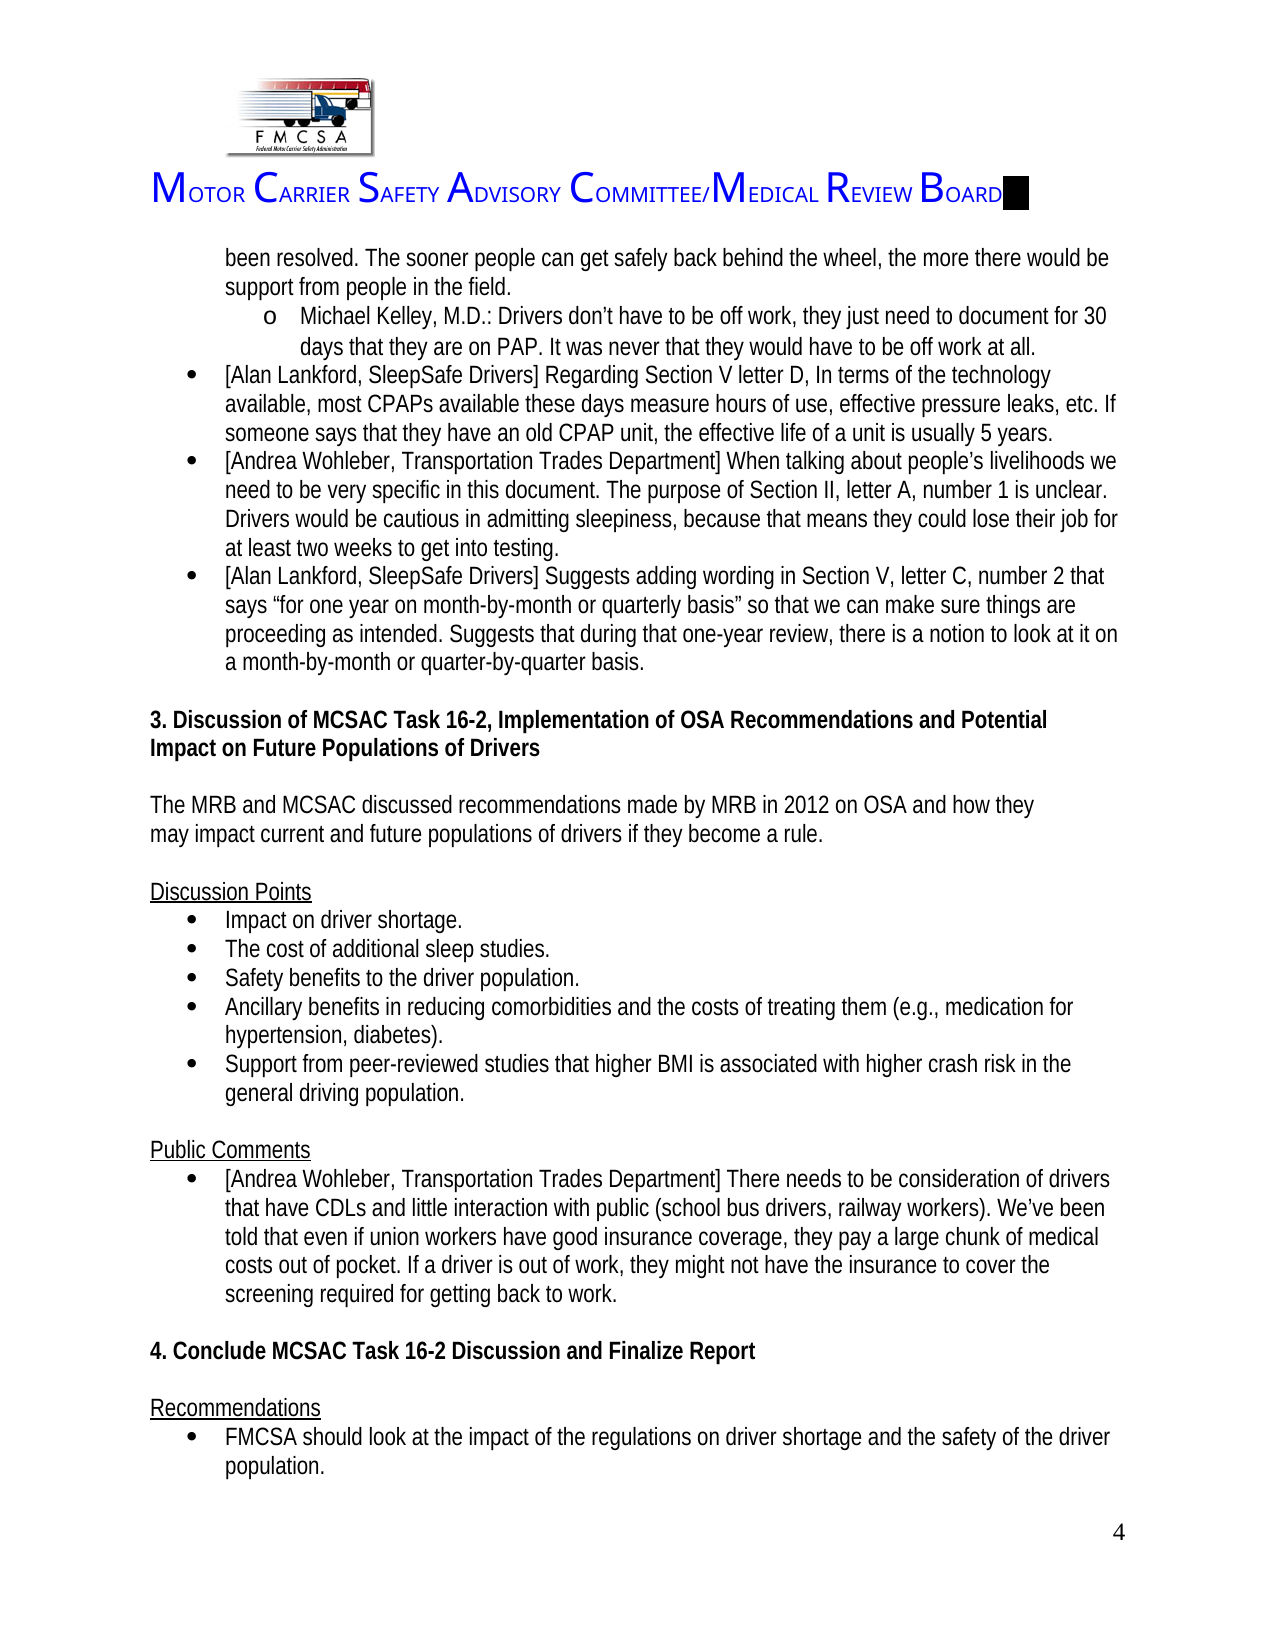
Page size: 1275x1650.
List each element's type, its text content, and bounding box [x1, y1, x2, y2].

list [Andrea Wohleber, Transportation Trades Department] When talking about people’s livelihoods we need to be very specific in this document. The purpose of Section II, letter A, number 1 is unclear. Drivers would be cautious in admitting sleepiness, because that means they could lose their job for at least two weeks to get into testing. [187, 446, 1125, 561]
text The MRB and MCSAC discussed recommendations made by MRB in 2012 on OSA and how they may impact current and future populations of drivers if they become a rule. [150, 791, 1059, 848]
list Michael Kelley, M.D.: Drivers don’t have to be off work, they just need to document for 30 days that they are on PAP. It was never that they would have to be off work at all. [262, 301, 1125, 360]
list [Alan Lankford, SleepSafe Drivers] Regarding Section V letter D, In terms of the technology available, most CPAPs available these days measure hours of use, effective pressure leaks, etc. If someone says that they have an old CPAP unit, the effective life of a unit is usually 5 years. [187, 360, 1125, 446]
list Impact on driver shortage. [187, 905, 1125, 934]
picture [225, 75, 375, 158]
list The cost of additional sleep studies. [187, 934, 1125, 963]
list Ancillary benefits in reducing comorbidities and the costs of treating them (e.g., medication for hypertension, diabetes). [187, 992, 1125, 1049]
text 4. Conclude MCSAC Task 16-2 Discussion and Finalize Report [150, 1336, 1059, 1365]
list Safety benefits to the driver population. [187, 963, 1125, 992]
text Public Comments [150, 1135, 1059, 1164]
text Recommendations [150, 1393, 1059, 1422]
text 3. Discussion of MCSAC Task 16-2, Implementation of OSA Recommendations and Potential Impact on Future Populations of Drivers [150, 704, 1059, 762]
list [Alan Lankford, SleepSafe Drivers] Suggests adding wording in Section V, letter C, number 2 that says “for one year on month-by-month or quarterly basis” so that we can make sure things are proceeding as intended. Suggests that during that one-year review, there is a notion to look at it on a month-by-month or quarter-by-quarter basis. [187, 561, 1125, 676]
list FMCSA should look at the impact of the regulations on driver shortage and the safety of the driver population. [187, 1422, 1125, 1479]
list [Andrea Wohleber, Transportation Trades Department] There needs to be consideration of drivers that have CDLs and little interaction with public (school bus drivers, railway workers). We’ve been told that even if union workers have good insurance coverage, they pay a large chunk of medical costs out of pocket. If a driver is out of work, they might not have the insurance to cover the screening required for getting back to work. [187, 1164, 1125, 1307]
list Support from peer-reviewed studies that higher BMI is associated with higher crash risk in the general driving population. [187, 1049, 1125, 1107]
text Discussion Points [150, 876, 1059, 905]
